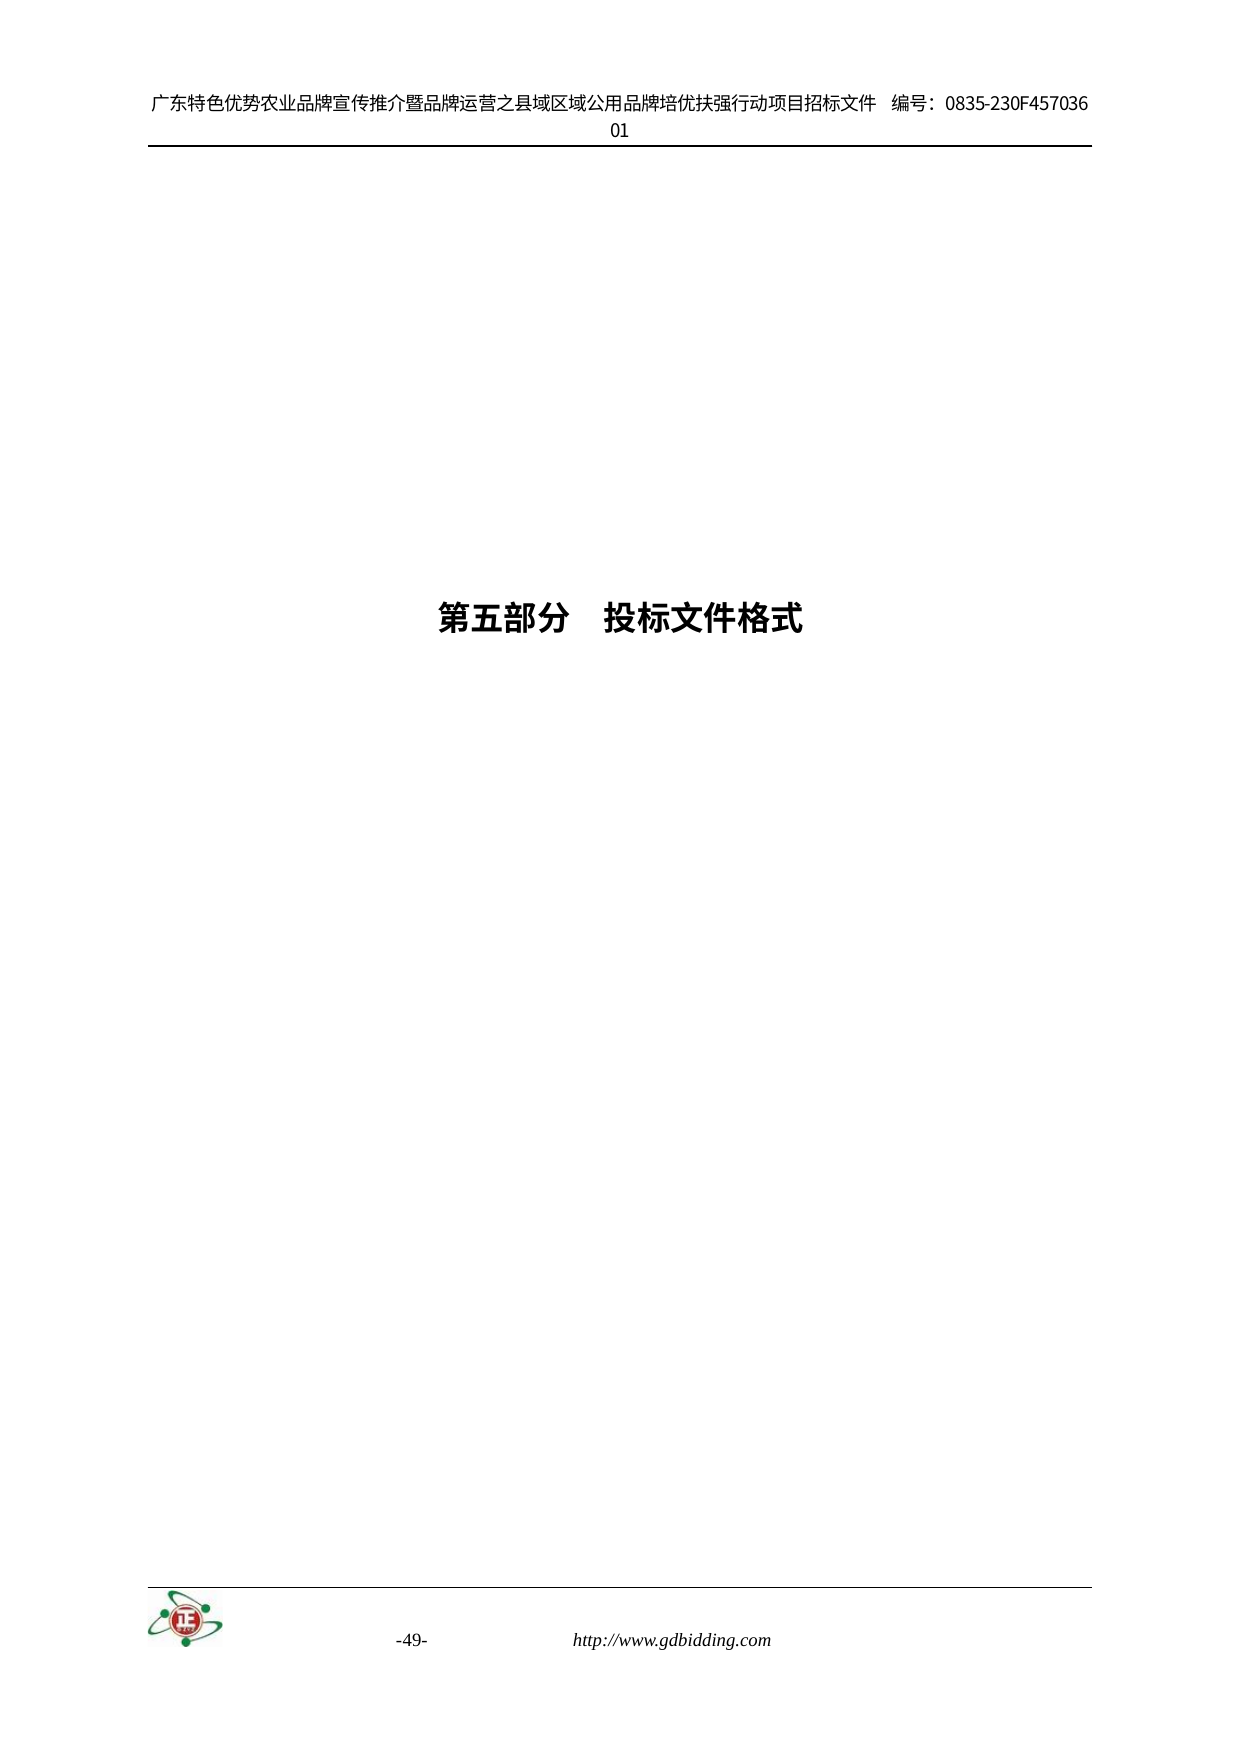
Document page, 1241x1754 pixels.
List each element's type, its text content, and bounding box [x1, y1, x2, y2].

picture [147, 1590, 223, 1647]
subtitle 第五部分 投标文件格式 [148, 592, 1092, 640]
